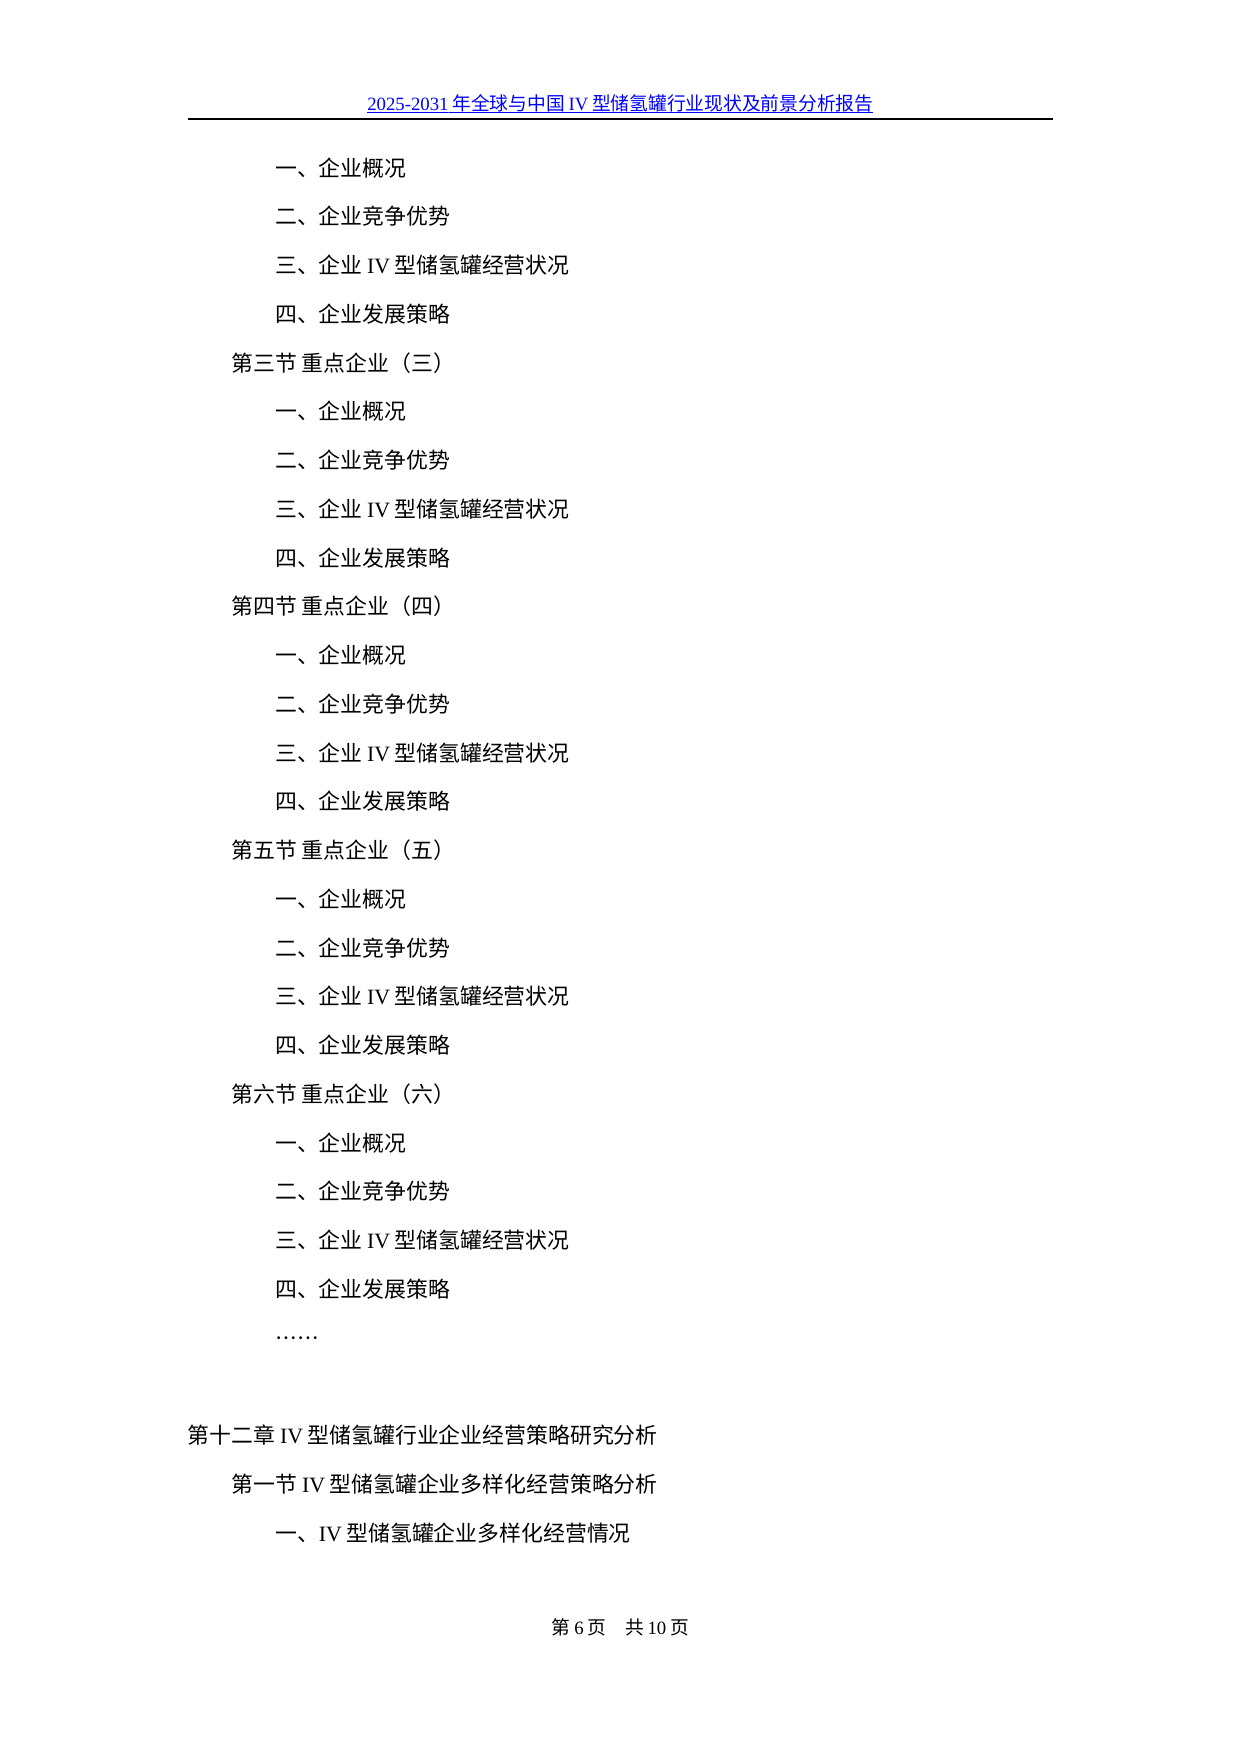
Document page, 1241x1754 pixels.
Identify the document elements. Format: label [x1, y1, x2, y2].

text [187, 150, 1053, 1548]
